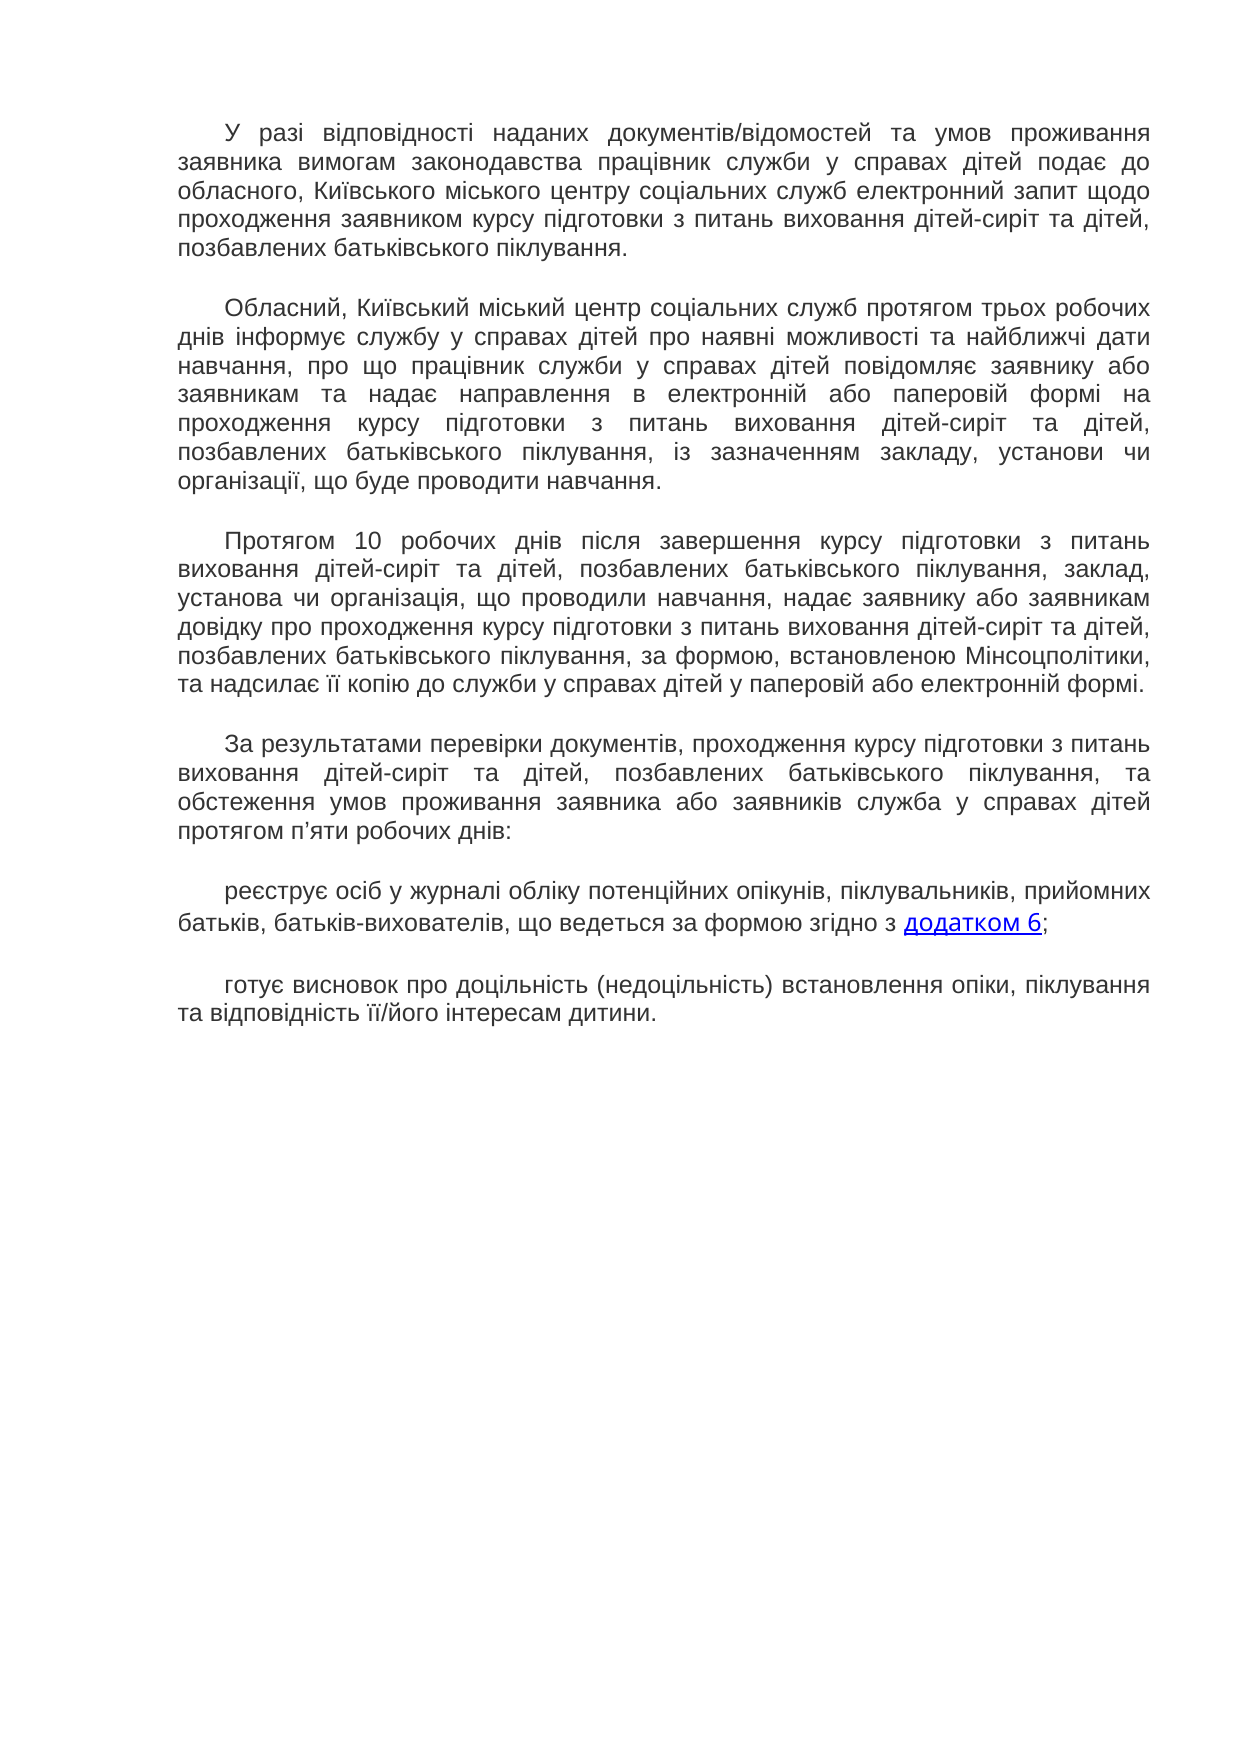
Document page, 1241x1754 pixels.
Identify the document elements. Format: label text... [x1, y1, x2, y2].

text У разі відповідності наданих документів/відомостей та умов проживання заявника вимогам законодавства працівник служби у справах дітей подає до обласного, Київського міського центру соціальних служб електронний запит щодо проходження заявником курсу підготовки з питань виховання дітей-сиріт та дітей, позбавлених батьківського піклування. [177, 118, 1152, 262]
text Обласний, Київський міський центр соціальних служб протягом трьох робочих днів інформує службу у справах дітей про наявні можливості та найближчі дати навчання, про що працівник служби у справах дітей повідомляє заявнику або заявникам та надає направлення в електронній або паперовій формі на проходження курсу підготовки з питань виховання дітей-сиріт та дітей, позбавлених батьківського піклування, із зазначенням закладу, установи чи організації, що буде проводити навчання. [177, 293, 1152, 494]
text готує висновок про доцільність (недоцільність) встановлення опіки, піклування та відповідність її/його інтересам дитини. [177, 970, 1152, 1027]
text реєструє осіб у журналі обліку потенційних опікунів, піклувальників, прийомних батьків, батьків-вихователів, що ведеться за формою згідно з додатком 6; [177, 876, 1152, 938]
text За результатами перевірки документів, проходження курсу підготовки з питань виховання дітей-сиріт та дітей, позбавлених батьківського піклування, та обстеження умов проживання заявника або заявників служба у справах дітей протягом п’яти робочих днів: [177, 729, 1152, 844]
text Протягом 10 робочих днів після завершення курсу підготовки з питань виховання дітей-сиріт та дітей, позбавлених батьківського піклування, заклад, установа чи організація, що проводили навчання, надає заявнику або заявникам довідку про проходження курсу підготовки з питань виховання дітей-сиріт та дітей, позбавлених батьківського піклування, за формою, встановленою Мінсоцполітики, та надсилає її копію до служби у справах дітей у паперовій або електронній формі. [177, 526, 1152, 698]
